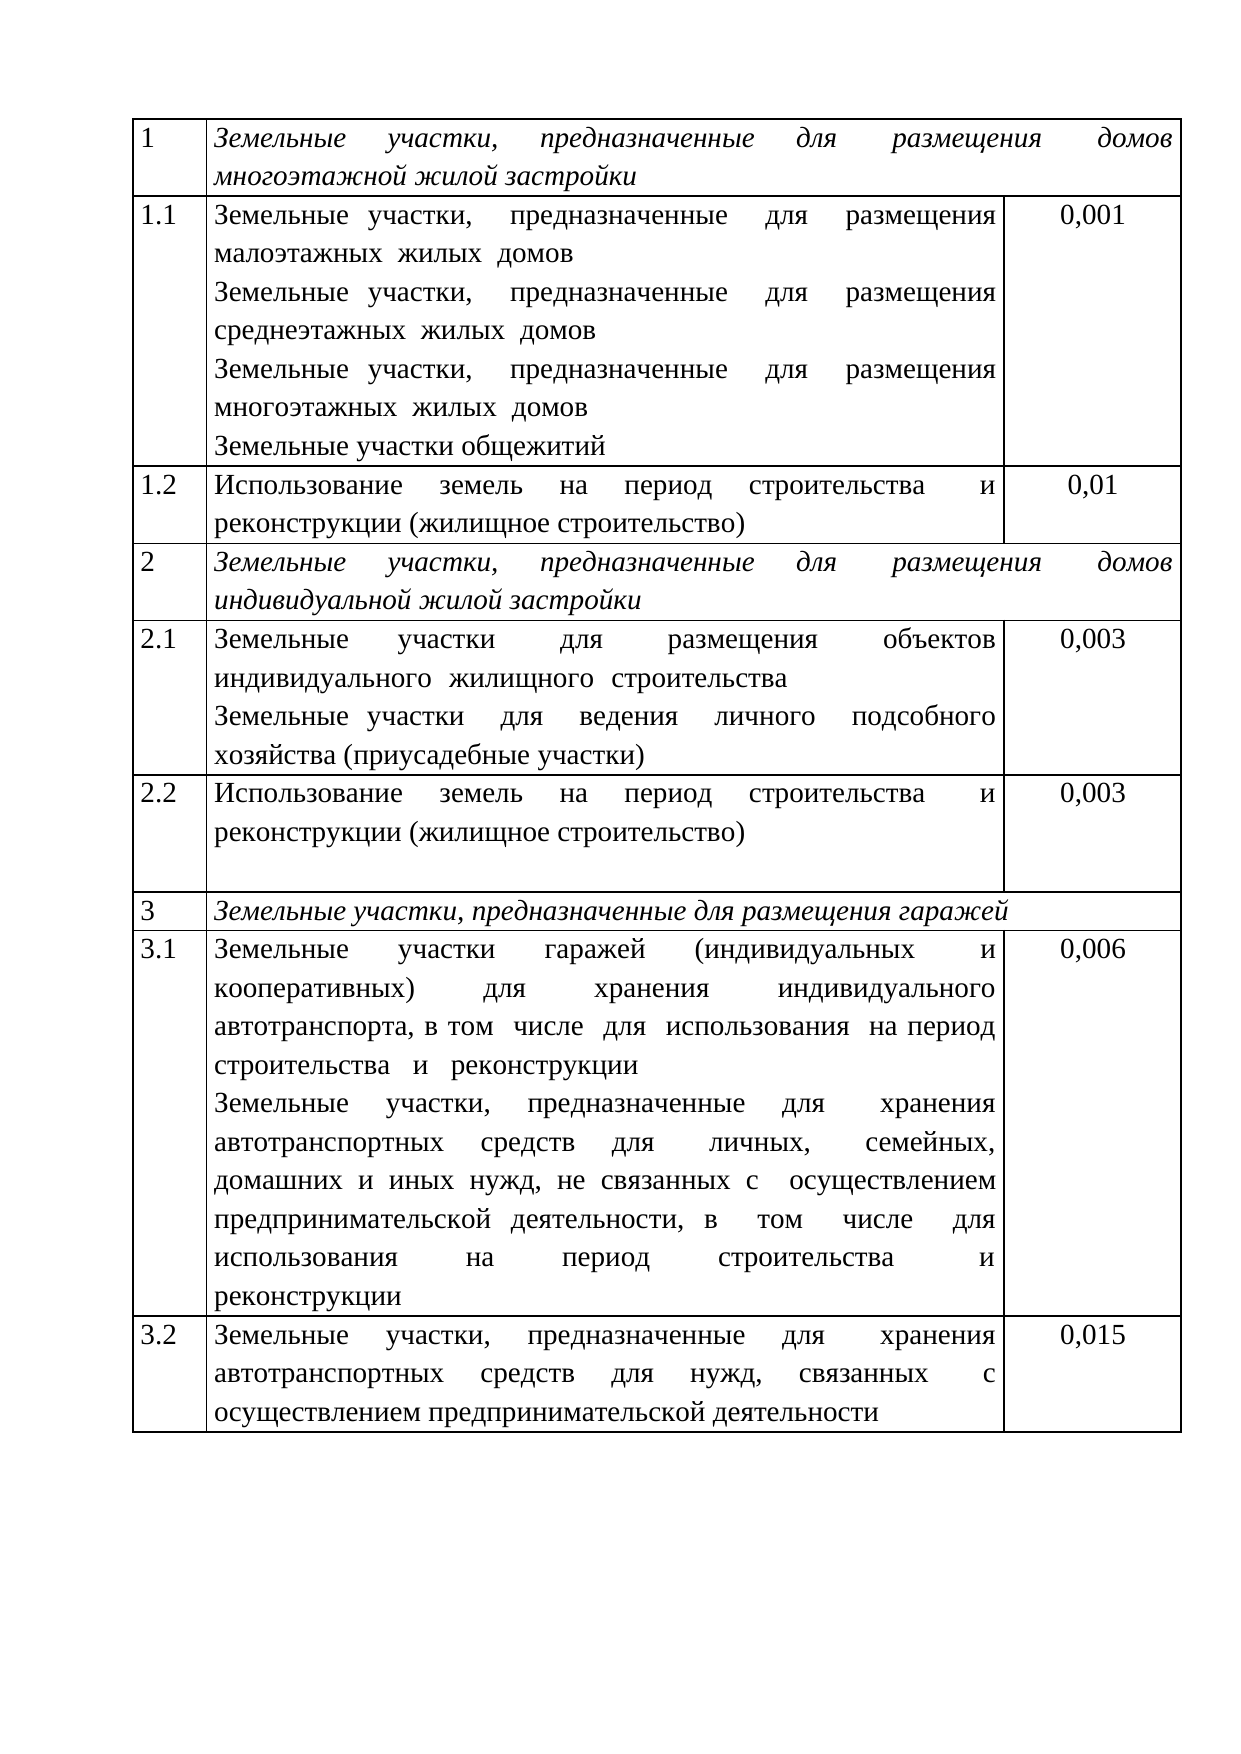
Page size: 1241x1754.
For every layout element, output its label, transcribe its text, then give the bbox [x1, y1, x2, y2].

table_cell 0,003 [1005, 776, 1180, 891]
table_cell 3.1 [134, 931, 206, 1315]
table_cell 0,006 [1005, 931, 1180, 1315]
table_cell 2 [134, 544, 206, 619]
table_cell 2.2 [134, 776, 206, 891]
table_cell 0,01 [1005, 467, 1180, 542]
table_cell 1.2 [134, 467, 206, 542]
table_cell Земельные участки, предназначенные для размещения малоэтажных жилых домов Земельные участки, предназначенные для размещения среднеэтажных жилых домов Земельные участки, предназначенные для размещения многоэтажных жилых домов Земельные участки общежитий [207, 197, 1003, 465]
table_cell Земельные участки гаражей (индивидуальных и кооперативных) для хранения индивидуального автотранспорта, в том числе для использования на период строительства и реконструкции Земельные участки, предназначенные для хранения автотранспортных средств для личных, семейных, домашних и иных нужд, не связанных с осуществлением предпринимательской деятельности, в том числе для использования на период строительства и реконструкции [207, 931, 1003, 1315]
table_cell 0,001 [1005, 197, 1180, 465]
table_cell Земельные участки, предназначенные для размещения домов многоэтажной жилой застройки [207, 120, 1180, 195]
table_cell 1 [134, 120, 206, 195]
table_cell Земельные участки, предназначенные для размещения домов индивидуальной жилой застройки [207, 544, 1180, 619]
table_cell 1.1 [134, 197, 206, 465]
table_cell Земельные участки для размещения объектов индивидуального жилищного строительства Земельные участки для ведения личного подсобного хозяйства (приусадебные участки) [207, 621, 1003, 774]
table_cell 2.1 [134, 621, 206, 774]
table_cell 3.2 [134, 1317, 206, 1431]
table_cell 0,015 [1005, 1317, 1180, 1431]
table_cell Земельные участки, предназначенные для хранения автотранспортных средств для нужд, связанных с осуществлением предпринимательской деятельности [207, 1317, 1003, 1431]
table_cell 3 [134, 893, 206, 930]
table_cell Земельные участки, предназначенные для размещения гаражей [207, 893, 1180, 930]
table_cell Использование земель на период строительства и реконструкции (жилищное строительство) [207, 467, 1003, 542]
table_cell Использование земель на период строительства и реконструкции (жилищное строительство) [207, 776, 1003, 891]
table_cell 0,003 [1005, 621, 1180, 774]
